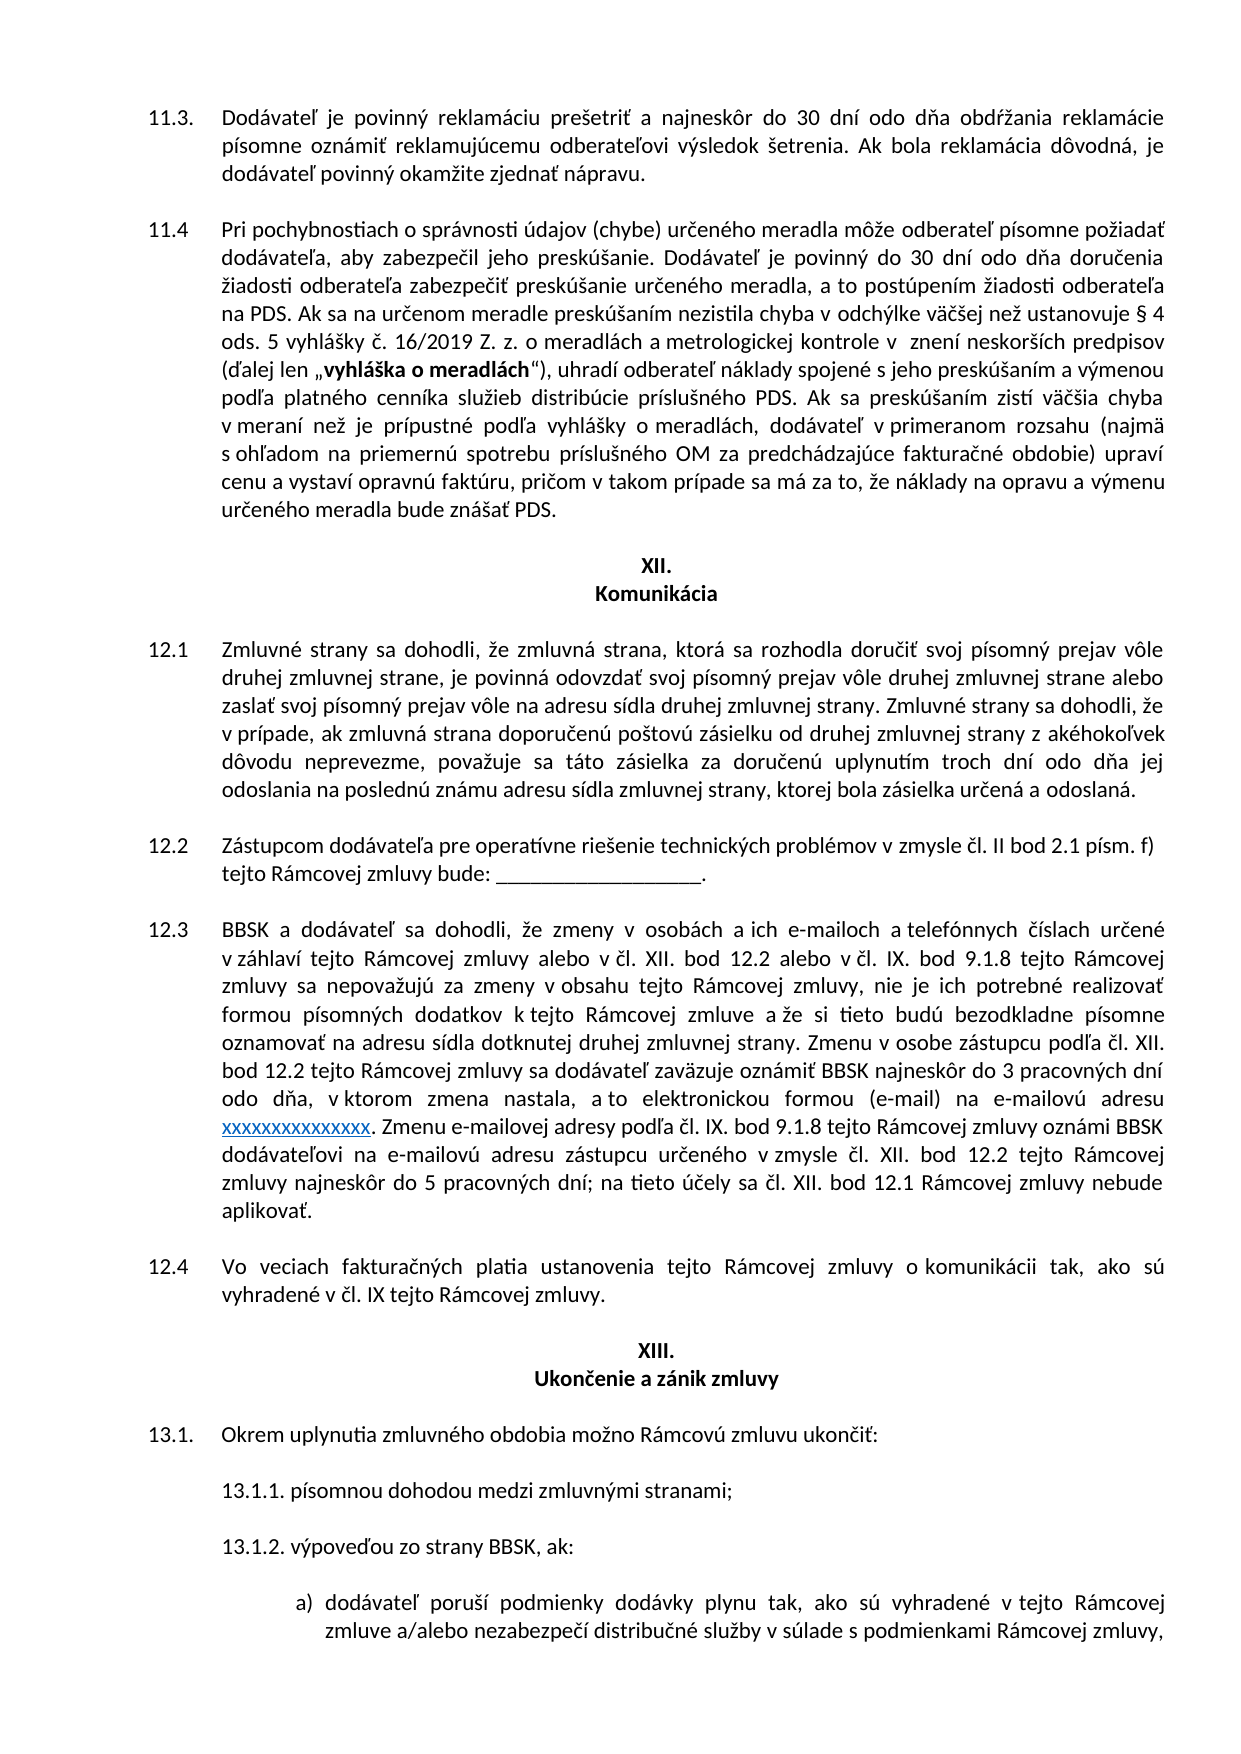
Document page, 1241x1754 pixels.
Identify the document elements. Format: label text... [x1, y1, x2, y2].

text 13.1.2. výpoveďou zo strany BBSK, ak: [148, 1532, 1165, 1560]
text 11.3. Dodávateľ je povinný reklamáciu prešetriť a najneskôr do 30 dní odo dňa obdŕžania reklamácie písomne oznámiť reklamujúcemu odberateľovi výsledok šetrenia. Ak bola reklamácia dôvodná, je dodávateľ povinný okamžite zjednať nápravu. [148, 103, 1165, 187]
text 13.1.1. písomnou dohodou medzi zmluvnými stranami; [148, 1476, 1165, 1504]
text 12.1 Zmluvné strany sa dohodli, že zmluvná strana, ktorá sa rozhodla doručiť svoj písomný prejav vôle druhej zmluvnej strane, je povinná odovzdať svoj písomný prejav vôle druhej zmluvnej strane alebo zaslať svoj písomný prejav vôle na adresu sídla druhej zmluvnej strany. Zmluvné strany sa dohodli, že v prípade, ak zmluvná strana doporučenú poštovú zásielku od druhej zmluvnej strany z akéhokoľvek dôvodu neprevezme, považuje sa táto zásielka za doručenú uplynutím troch dní odo dňa jej odoslania na poslednú známu adresu sídla zmluvnej strany, ktorej bola zásielka určená a odoslaná. [148, 635, 1165, 803]
text XII. [148, 551, 1165, 579]
text 13.1. Okrem uplynutia zmluvného obdobia možno Rámcovú zmluvu ukončiť: [148, 1420, 1165, 1448]
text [295, 1588, 1165, 1644]
text XIII. [148, 1336, 1165, 1364]
text 12.3 BBSK a dodávateľ sa dohodli, že zmeny v osobách a ich e-mailoch a telefónnych číslach určené v záhlaví tejto Rámcovej zmluvy alebo v čl. XII. bod 12.2 alebo v čl. IX. bod 9.1.8 tejto Rámcovej zmluvy sa nepovažujú za zmeny v obsahu tejto Rámcovej zmluvy, nie je ich potrebné realizovať formou písomných dodatkov k tejto Rámcovej zmluve a že si tieto budú bezodkladne písomne oznamovať na adresu sídla dotknutej druhej zmluvnej strany. Zmenu v osobe zástupcu podľa čl. XII. bod 12.2 tejto Rámcovej zmluvy sa dodávateľ zaväzuje oznámiť BBSK najneskôr do 3 pracovných dní odo dňa, v ktorom zmena nastala, a to elektronickou formou (e-mail) na e-mailovú adresu xxxxxxxxxxxxxxx. Zmenu e-mailovej adresy podľa čl. IX. bod 9.1.8 tejto Rámcovej zmluvy oznámi BBSK dodávateľovi na e-mailovú adresu zástupcu určeného v zmysle čl. XII. bod 12.2 tejto Rámcovej zmluvy najneskôr do 5 pracovných dní; na tieto účely sa čl. XII. bod 12.1 Rámcovej zmluvy nebude aplikovať. [148, 916, 1165, 1224]
text Ukončenie a zánik zmluvy [148, 1364, 1165, 1392]
text Komunikácia [148, 579, 1165, 607]
text 12.4 Vo veciach fakturačných platia ustanovenia tejto Rámcovej zmluvy o komunikácii tak, ako sú vyhradené v čl. IX tejto Rámcovej zmluvy. [148, 1252, 1165, 1308]
text 11.4 Pri pochybnostiach o správnosti údajov (chybe) určeného meradla môže odberateľ písomne požiadať dodávateľa, aby zabezpečil jeho preskúšanie. Dodávateľ je povinný do 30 dní odo dňa doručenia žiadosti odberateľa zabezpečiť preskúšanie určeného meradla, a to postúpením žiadosti odberateľa na PDS. Ak sa na určenom meradle preskúšaním nezistila chyba v odchýlke väčšej než ustanovuje § 4 ods. 5 vyhlášky č. 16/2019 Z. z. o meradlách a metrologickej kontrole v znení neskorších predpisov (ďalej len „vyhláška o meradlách“), uhradí odberateľ náklady spojené s jeho preskúšaním a výmenou podľa platného cenníka služieb distribúcie príslušného PDS. Ak sa preskúšaním zistí väčšia chyba v meraní než je prípustné podľa vyhlášky o meradlách, dodávateľ v primeranom rozsahu (najmä s ohľadom na priemernú spotrebu príslušného OM za predchádzajúce fakturačné obdobie) upraví cenu a vystaví opravnú faktúru, pričom v takom prípade sa má za to, že náklady na opravu a výmenu určeného meradla bude znášať PDS. [148, 215, 1165, 523]
text 12.2 Zástupcom dodávateľa pre operatívne riešenie technických problémov v zmysle čl. II bod 2.1 písm. f) tejto Rámcovej zmluvy bude: __________________. [148, 832, 1165, 888]
